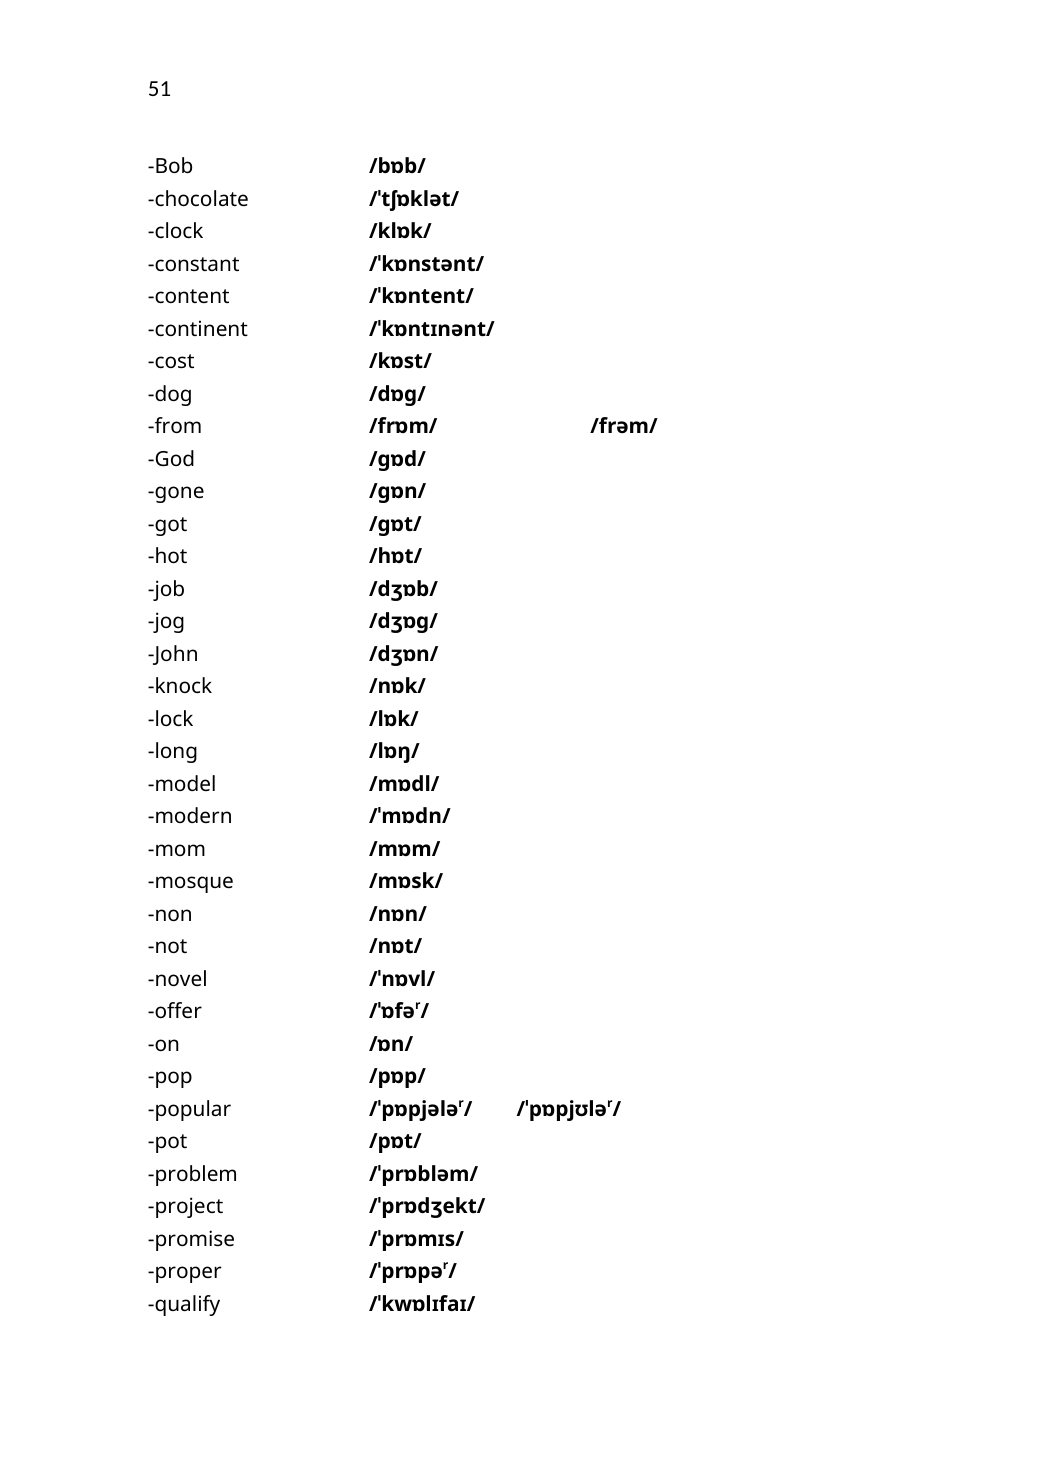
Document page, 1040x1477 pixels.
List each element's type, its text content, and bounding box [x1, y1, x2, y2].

text -pot /pɒt/ [148, 1123, 892, 1155]
text -mosque /mɒsk/ [148, 863, 892, 895]
text -modern /ˈmɒdn/ [148, 798, 892, 830]
text -clock /klɒk/ [148, 213, 892, 245]
text -mom /mɒm/ [148, 830, 892, 863]
text -content /ˈkɒntent/ [148, 278, 892, 310]
text -model /mɒdl/ [148, 765, 892, 798]
text -proper /ˈprɒpər/ [148, 1253, 892, 1285]
text -lock /lɒk/ [148, 700, 892, 733]
text -John /dʒɒn/ [148, 635, 892, 668]
text -problem /ˈprɒbləm/ [148, 1155, 892, 1188]
text -got /gɒt/ [148, 505, 892, 538]
text -job /dʒɒb/ [148, 570, 892, 603]
text -from /frɒm/ /frəm/ [148, 408, 892, 440]
text -long /lɒŋ/ [148, 733, 892, 765]
text -dog /dɒg/ [148, 375, 892, 408]
text -jog /dʒɒg/ [148, 603, 892, 635]
text -promise /ˈprɒmɪs/ [148, 1220, 892, 1253]
text -project /ˈprɒdʒekt/ [148, 1188, 892, 1220]
text -chocolate /ˈtʃɒklət/ [148, 180, 892, 213]
text -novel /ˈnɒvl/ [148, 960, 892, 993]
text -knock /nɒk/ [148, 668, 892, 700]
text -continent /ˈkɒntɪnənt/ [148, 310, 892, 343]
text -offer /ˈɒfər/ [148, 993, 892, 1025]
text -on /ɒn/ [148, 1025, 892, 1058]
text -hot /hɒt/ [148, 538, 892, 570]
text -pop /pɒp/ [148, 1058, 892, 1090]
text -Bob /bɒb/ [148, 148, 892, 180]
text -God /gɒd/ [148, 440, 892, 473]
text -constant /ˈkɒnstənt/ [148, 245, 892, 278]
text -gone /gɒn/ [148, 473, 892, 505]
text -popular /ˈpɒpjələr/ /ˈpɒpjʊlər/ [148, 1090, 892, 1123]
text -qualify /ˈkwɒlɪfaɪ/ [148, 1285, 892, 1318]
text -not /nɒt/ [148, 928, 892, 960]
text -cost /kɒst/ [148, 343, 892, 375]
text -non /nɒn/ [148, 895, 892, 928]
